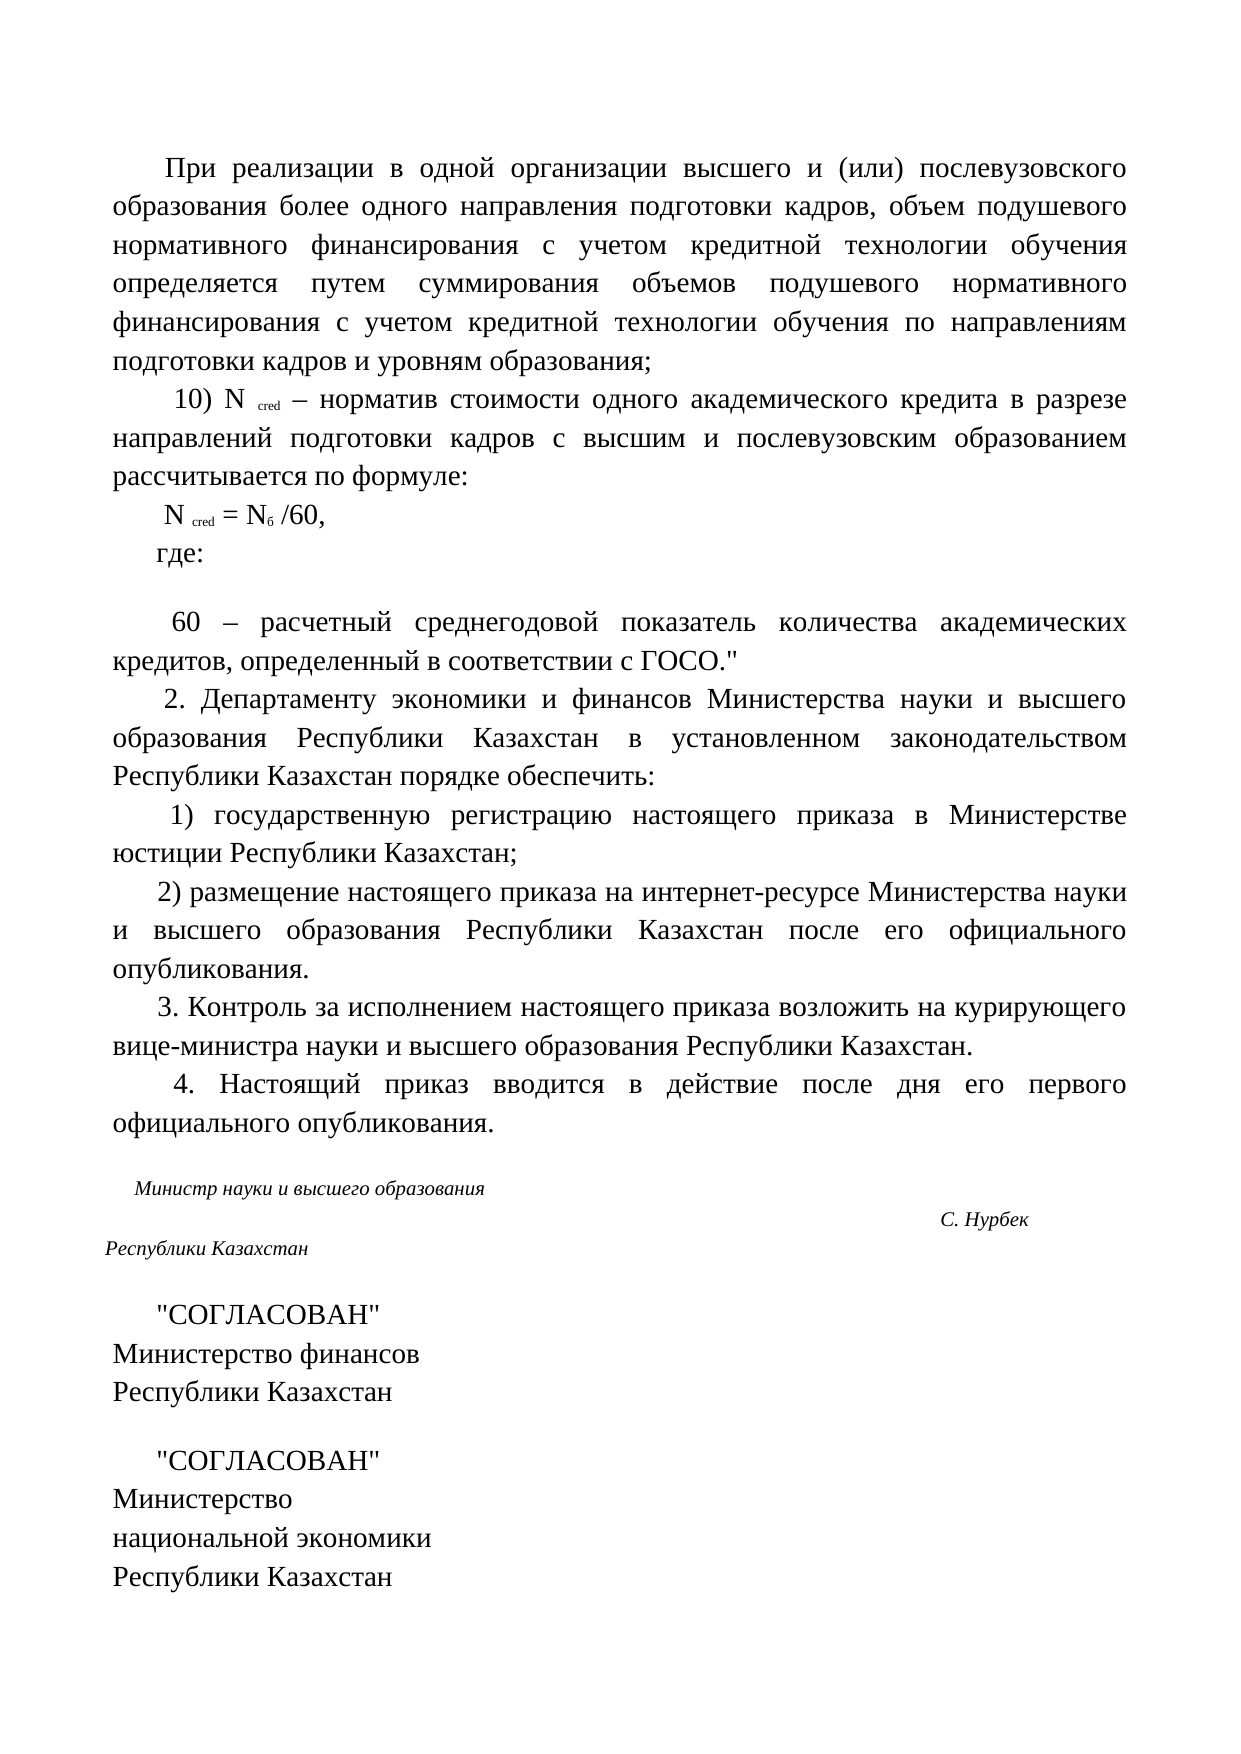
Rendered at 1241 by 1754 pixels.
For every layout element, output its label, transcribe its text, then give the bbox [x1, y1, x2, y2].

text 2. Департаменту экономики и финансов Министерства науки и высшего образования Республики Казахстан в установленном законодательством Республики Казахстан порядке обеспечить: [112, 681, 1128, 792]
text 60 – расчетный среднегодовой показатель количества академических кредитов, определенный в соответствии с ГОСО." [112, 604, 1128, 676]
text "СОГЛАСОВАН" [112, 1443, 1128, 1477]
text Республики Казахстан [112, 1559, 1128, 1592]
text 4. Настоящий приказ вводится в действие после дня его первого официального опубликования. [112, 1067, 1128, 1139]
text 1) государственную регистрацию настоящего приказа в Министерстве юстиции Республики Казахстан; [112, 797, 1128, 869]
table_header С. Нурбек [939, 1174, 1240, 1267]
table_header Министр науки и высшего образования Республики Казахстан [101, 1174, 939, 1267]
text N cred = Nб /60, [112, 497, 1128, 530]
text 2) размещение настоящего приказа на интернет-ресурсе Министерства науки и высшего образования Республики Казахстан после его официального опубликования. [112, 874, 1128, 984]
text 10) N cred – норматив стоимости одного академического кредита в разрезе направлений подготовки кадров с высшим и послевузовским образованием рассчитывается по формуле: [112, 381, 1128, 492]
text При реализации в одной организации высшего и (или) послевузовского образования более одного направления подготовки кадров, объем подушевого нормативного финансирования с учетом кредитной технологии обучения определяется путем суммирования объемов подушевого нормативного финансирования с учетом кредитной технологии обучения по направлениям подготовки кадров и уровням образования; [112, 150, 1128, 376]
text где: [112, 535, 1128, 569]
text Министерство [112, 1482, 1128, 1515]
text Министерство финансов [112, 1336, 1128, 1369]
text национальной экономики [112, 1520, 1128, 1554]
text 3. Контроль за исполнением настоящего приказа возложить на курирующего вице-министра науки и высшего образования Республики Казахстан. [112, 989, 1128, 1062]
text "СОГЛАСОВАН" [112, 1297, 1128, 1331]
text Республики Казахстан [112, 1374, 1128, 1408]
